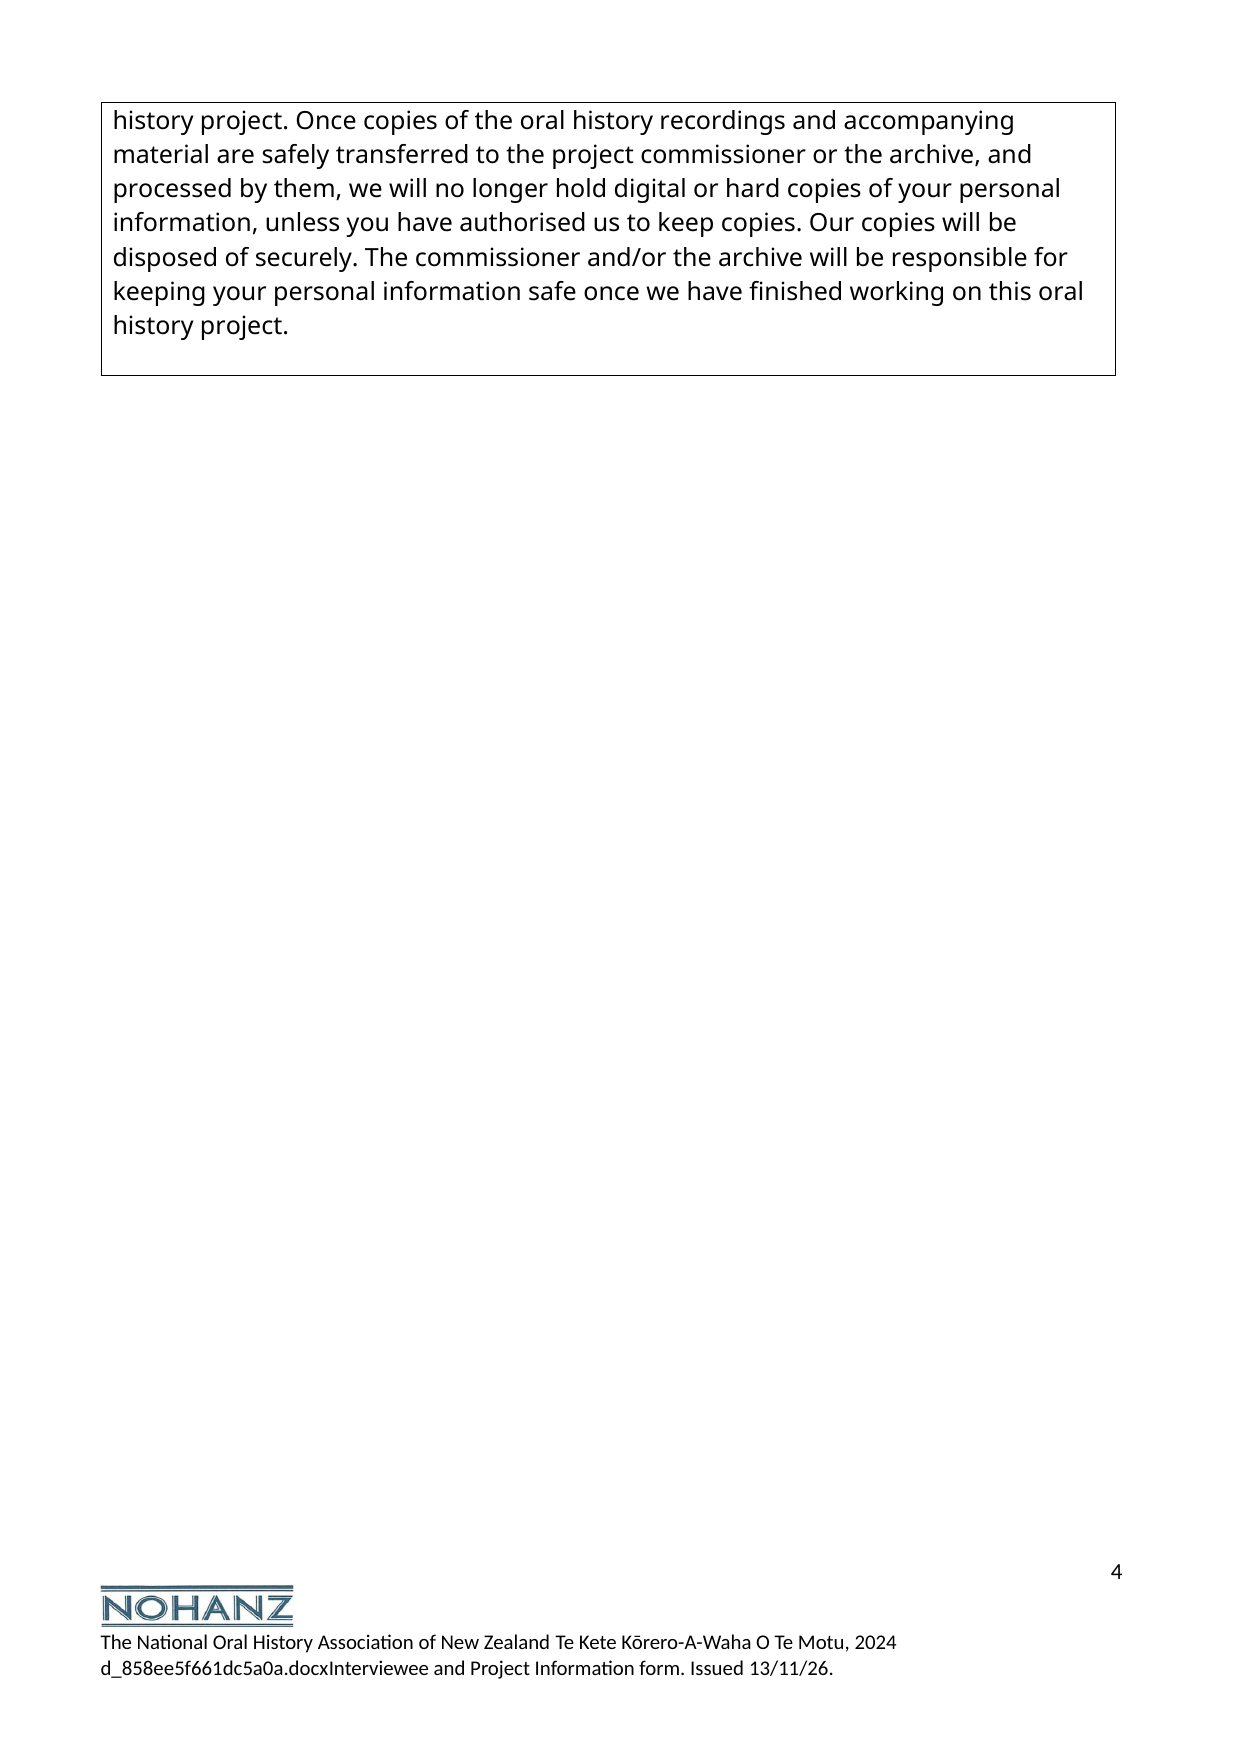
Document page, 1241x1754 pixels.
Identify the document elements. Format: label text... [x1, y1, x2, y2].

picture [100, 1585, 295, 1630]
